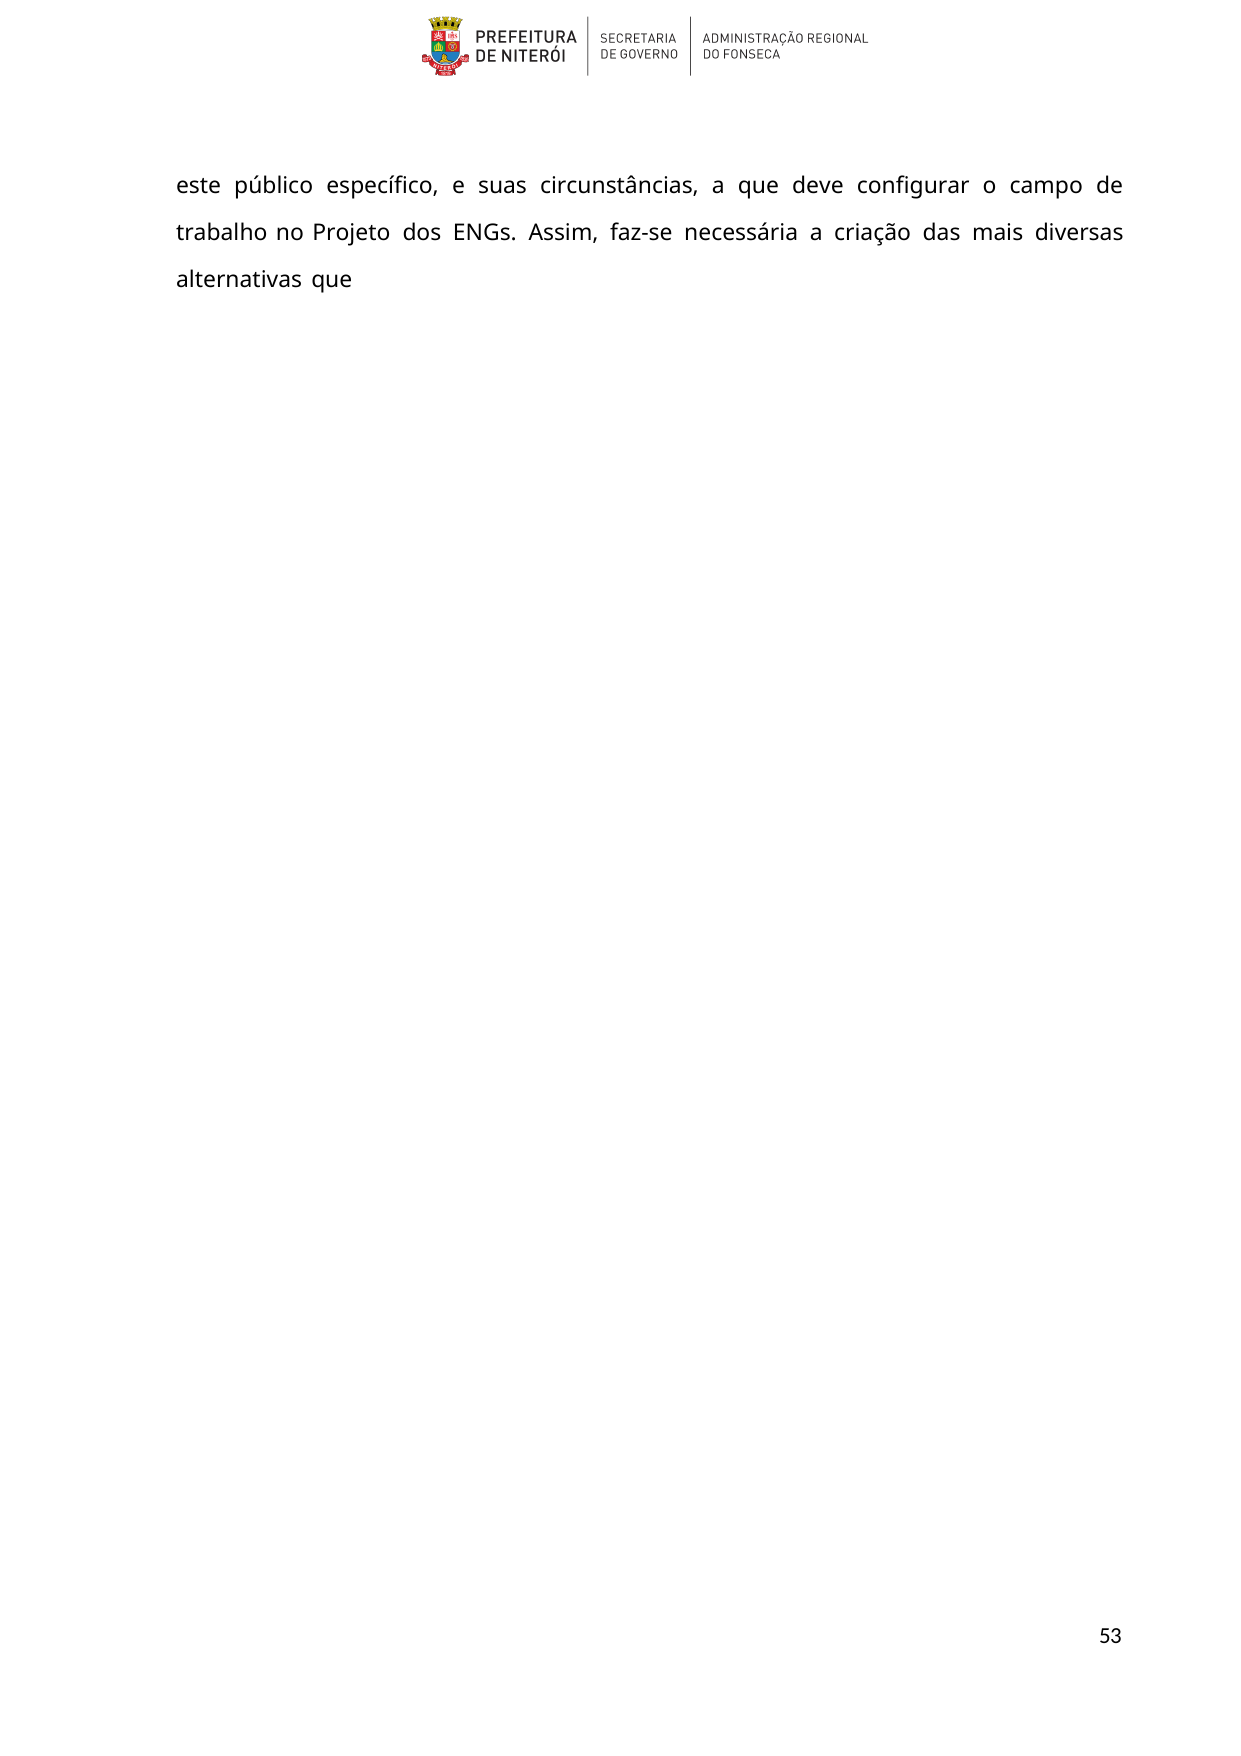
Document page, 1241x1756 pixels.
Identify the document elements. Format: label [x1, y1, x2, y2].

picture [394, 0, 896, 93]
text [176, 169, 1124, 294]
